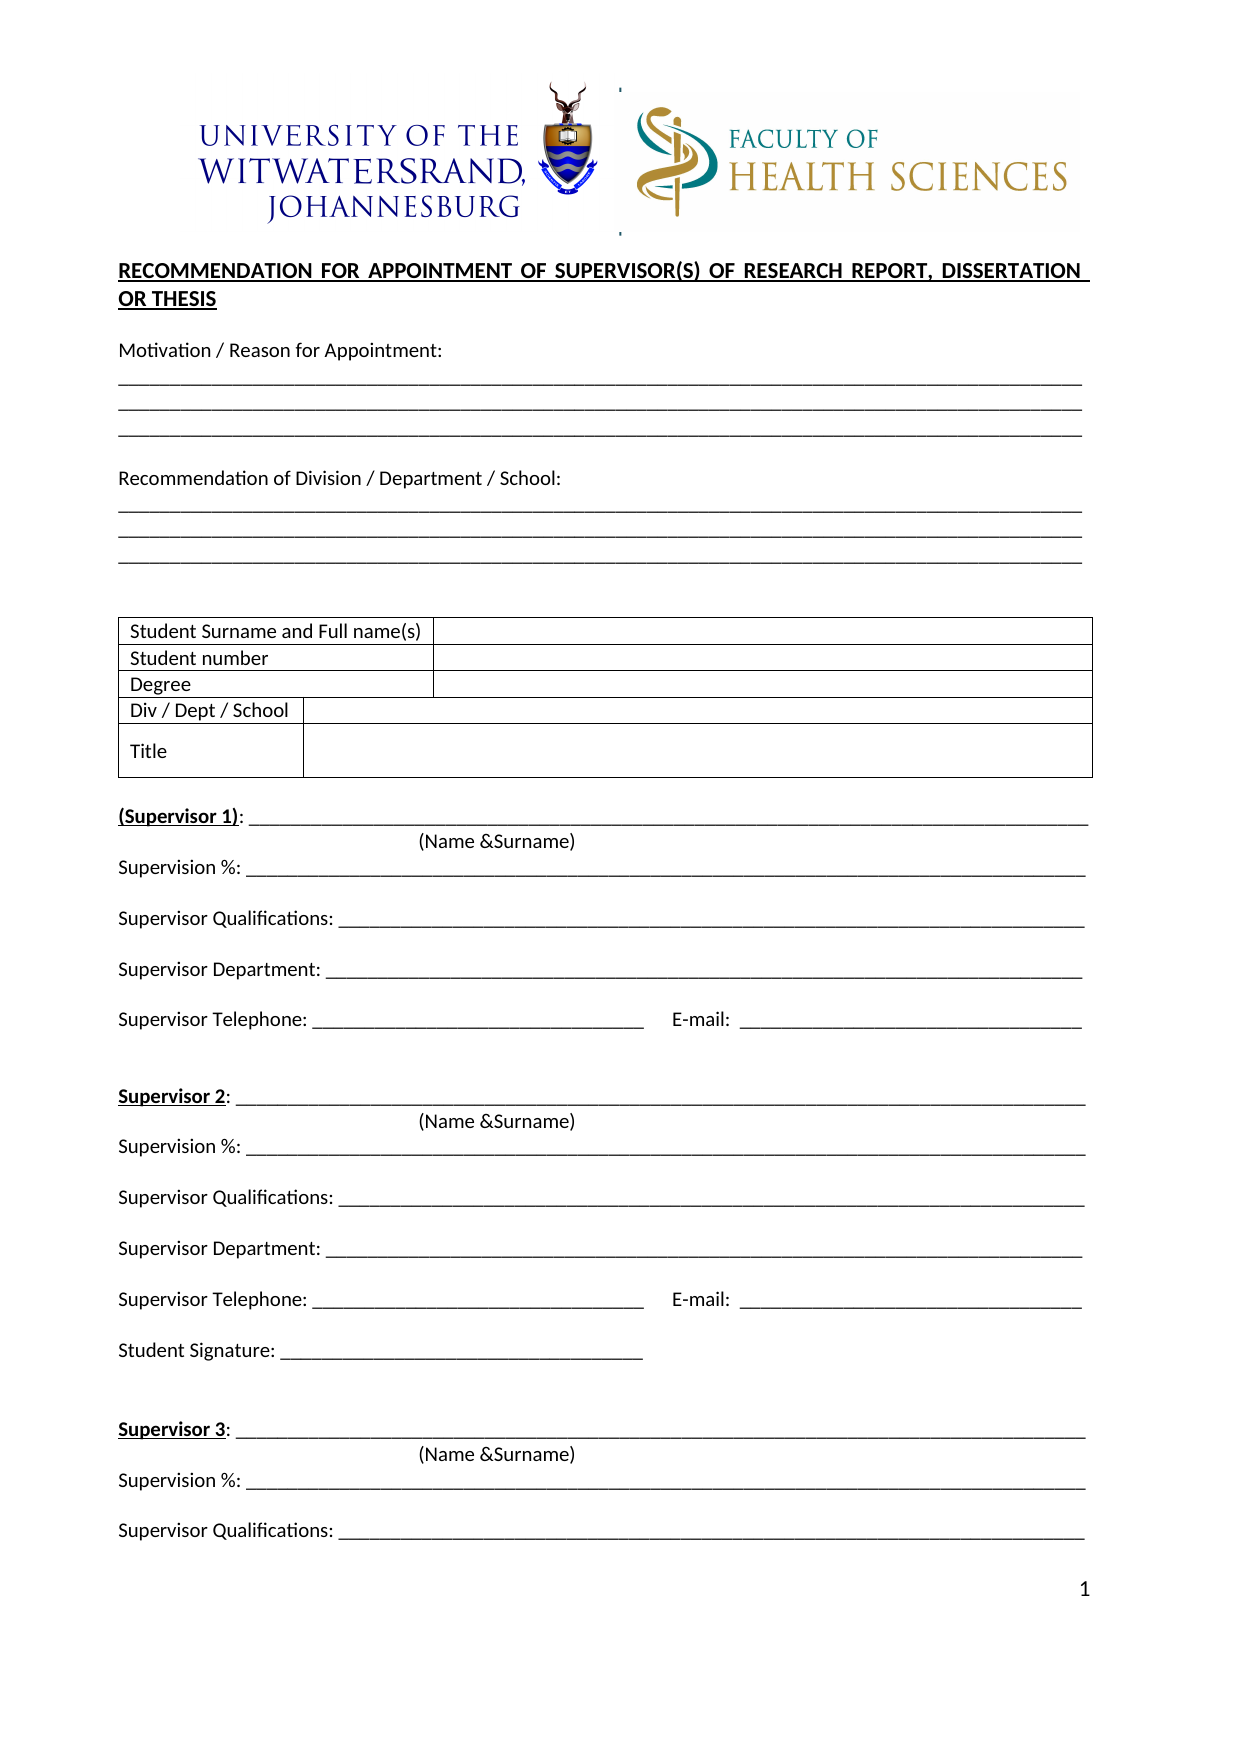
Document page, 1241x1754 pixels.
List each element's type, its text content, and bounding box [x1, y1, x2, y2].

table_cell Student number [119, 645, 433, 670]
text Supervision %: _________________________________________________________________________________ [118, 854, 1093, 879]
table_cell Degree [119, 671, 433, 697]
table_cell [434, 645, 1092, 670]
table_cell [434, 671, 1092, 697]
text (Supervisor 1): _________________________________________________________________________________ [118, 803, 1093, 829]
table_header Student Surname and Full name(s) [119, 618, 433, 644]
text Supervision %: _________________________________________________________________________________ [118, 1134, 1093, 1159]
text RECOMMENDATION FOR APPOINTMENT OF SUPERVISOR(S) OF RESEARCH REPORT, DISSERTATION OR THESIS [118, 282, 1090, 312]
text Student Signature: ___________________________________ [118, 1337, 1093, 1362]
text Supervisor Qualifications: ________________________________________________________________________ [118, 1518, 1093, 1543]
text Supervisor Department: _________________________________________________________________________ [118, 956, 1093, 981]
text Recommendation of Division / Department / School: [118, 465, 1093, 490]
text Supervisor Telephone: ________________________________ E-mail: _________________________________ [118, 1286, 1093, 1312]
text (Name &Surname) [118, 1108, 1093, 1134]
text Supervisor 3: __________________________________________________________________________________ [118, 1416, 1093, 1441]
text Supervision %: _________________________________________________________________________________ [118, 1467, 1093, 1492]
text (Name &Surname) [118, 1441, 1093, 1467]
picture [180, 73, 1081, 232]
table_cell [304, 698, 1092, 723]
text _______________________________________________________________________________________________________________________________________________________________________________________________________________________________________________________________________________________ [118, 490, 1093, 566]
text Supervisor Qualifications: ________________________________________________________________________ [118, 905, 1093, 930]
table_cell Div / Dept / School [119, 698, 303, 723]
text Supervisor Department: _________________________________________________________________________ [118, 1235, 1093, 1261]
text RECOMMENDATION FOR APPOINTMENT OF SUPERVISOR(S) OF RESEARCH REPORT, DISSERTATION OR THESIS [118, 256, 1090, 280]
table_header [434, 618, 1092, 644]
text Supervisor 2: __________________________________________________________________________________ [118, 1083, 1093, 1108]
text Motivation / Reason for Appointment: _______________________________________________________________________________________________________________________________________________________________________________________________________________________________________________________________________________________ [118, 338, 1093, 439]
table_cell Title [119, 724, 303, 777]
text (Name &Surname) [343, 829, 1093, 854]
text Supervisor Qualifications: ________________________________________________________________________ [118, 1184, 1093, 1210]
table_cell [304, 724, 1092, 777]
text Supervisor Telephone: ________________________________ E-mail: _________________________________ [118, 1007, 1093, 1032]
